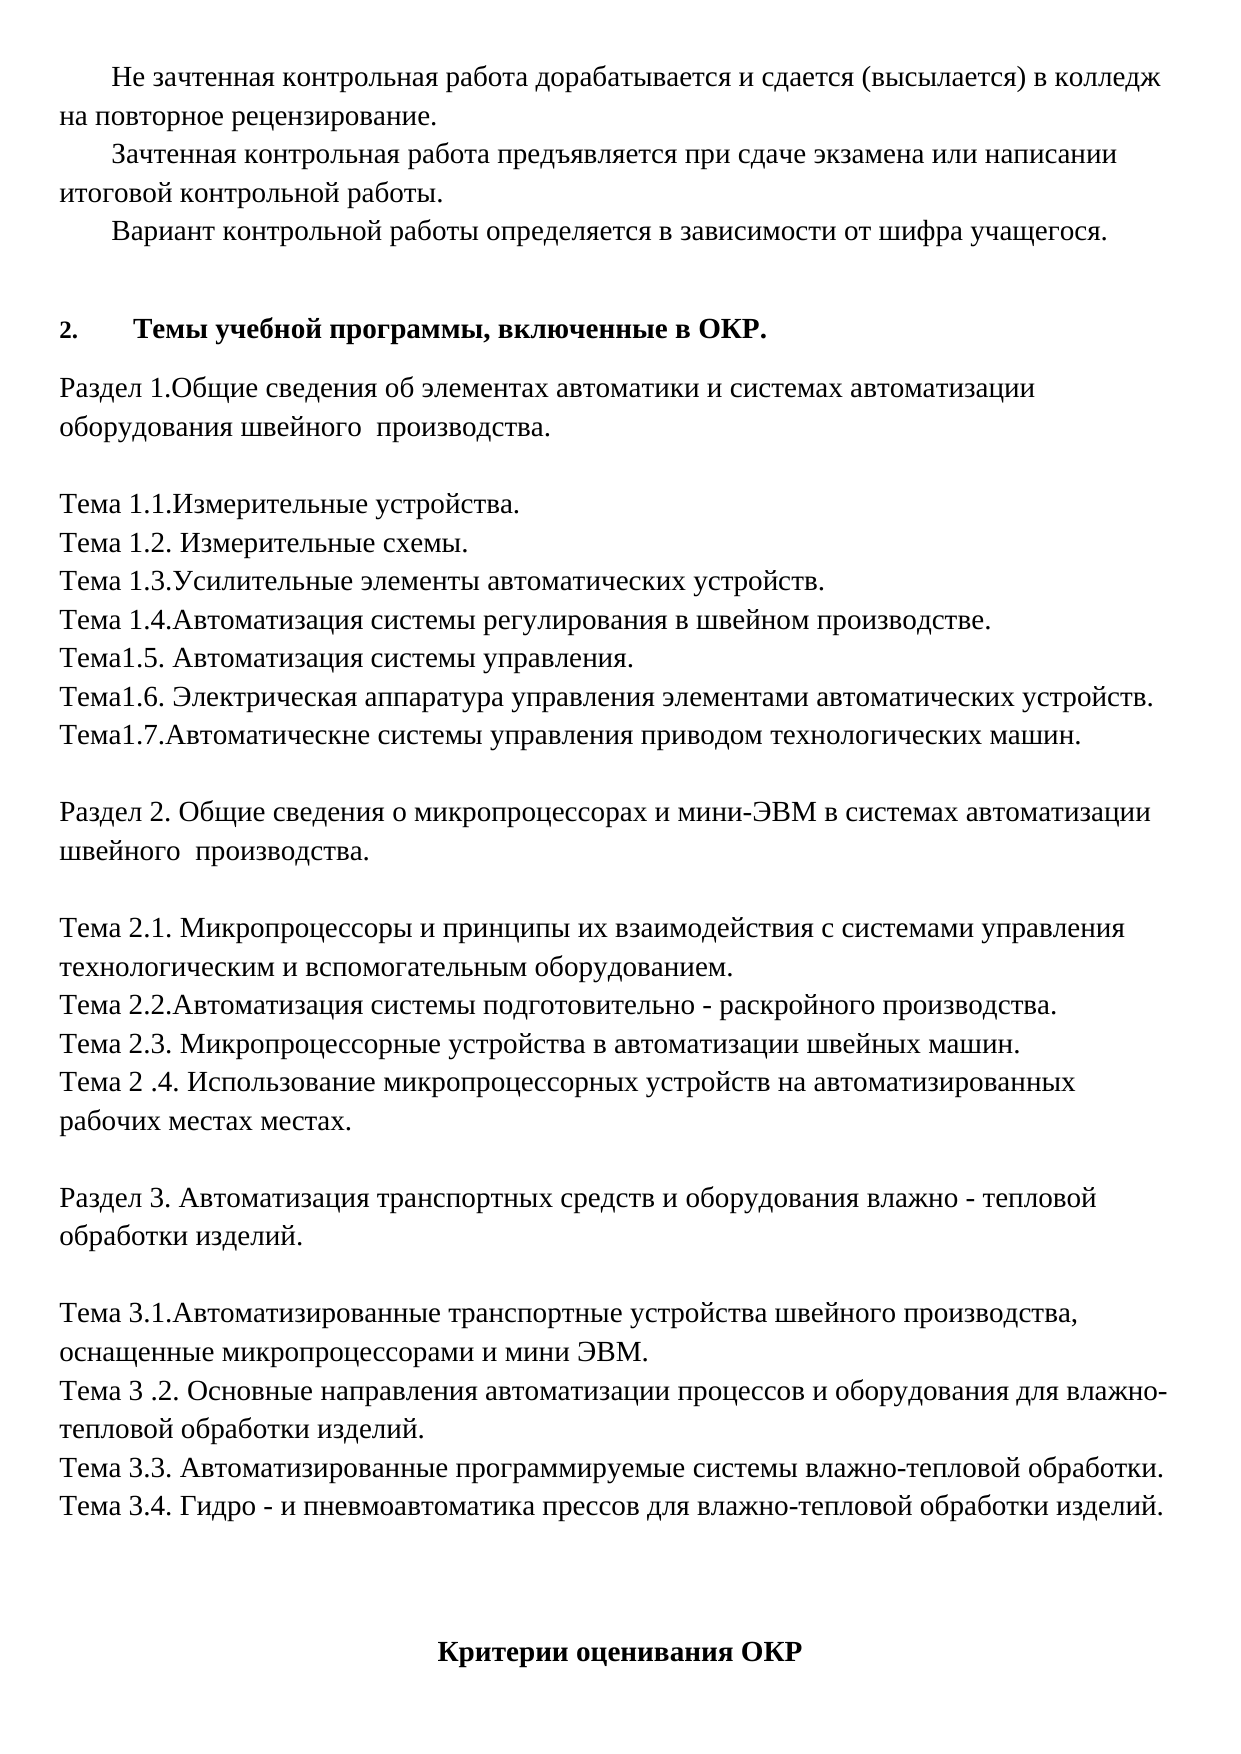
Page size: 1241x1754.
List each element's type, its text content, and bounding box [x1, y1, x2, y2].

text Раздел 2. Общие сведения о микропроцессорах и мини-ЭВМ в системах автоматизации швейного производства. [59, 794, 1181, 867]
text Зачтенная контрольная работа предъявляется при сдаче экзамена или написании итоговой контрольной работы. [59, 136, 1181, 208]
text Раздел 3. Автоматизация транспортных средств и оборудования влажно - тепловой обработки изделий. [59, 1180, 1181, 1252]
text Тема 2.1. Микропроцессоры и принципы их взаимодействия с системами управления технологическим и вспомогательным оборудованием. [59, 910, 1181, 982]
text Тема1.6. Электрическая аппаратура управления элементами автоматических устройств. [59, 679, 1181, 712]
text Тема 2 .4. Использование микропроцессорных устройств на автоматизированных рабочих местах местах. [59, 1064, 1181, 1136]
text Тема 3.3. Автоматизированные программируемые системы влажно-тепловой обработки. [59, 1450, 1181, 1483]
text Раздел 1.Общие сведения об элементах автоматики и системах автоматизации оборудования швейного производства. [59, 371, 1181, 443]
text Тема 1.2. Измерительные схемы. [59, 525, 1181, 558]
text Тема 1.3.Усилительные элементы автоматических устройств. [59, 563, 1181, 597]
text Тема 3.1.Автоматизированные транспортные устройства швейного производства, оснащенные микропроцессорами и мини ЭВМ. [59, 1296, 1181, 1368]
text Тема 3.4. Гидро - и пневмоавтоматика прессов для влажно-тепловой обработки изделий. [59, 1488, 1181, 1522]
text Тема 1.4.Автоматизация системы регулирования в швейном производстве. [59, 602, 1181, 635]
text Тема 2.3. Микропроцессорные устройства в автоматизации швейных машин. [59, 1026, 1181, 1059]
text Тема 2.2.Автоматизация системы подготовительно - раскройного производства. [59, 987, 1181, 1021]
text Тема 3 .2. Основные направления автоматизации процессов и оборудования для влажно-тепловой обработки изделий. [59, 1373, 1181, 1445]
text Тема1.7.Автоматическне системы управления приводом технологических машин. [59, 717, 1181, 751]
text Критерии оценивания ОКР [59, 1634, 1181, 1668]
text Тема 1.1.Измерительные устройства. [59, 486, 1181, 520]
text Вариант контрольной работы определяется в зависимости от шифра учащегося. [59, 213, 1181, 247]
text Тема1.5. Автоматизация системы управления. [59, 640, 1181, 674]
list Темы учебной программы, включенные в ОКР. [59, 311, 1181, 345]
text Не зачтенная контрольная работа дорабатывается и сдается (высылается) в колледж на повторное рецензирование. [59, 59, 1181, 131]
